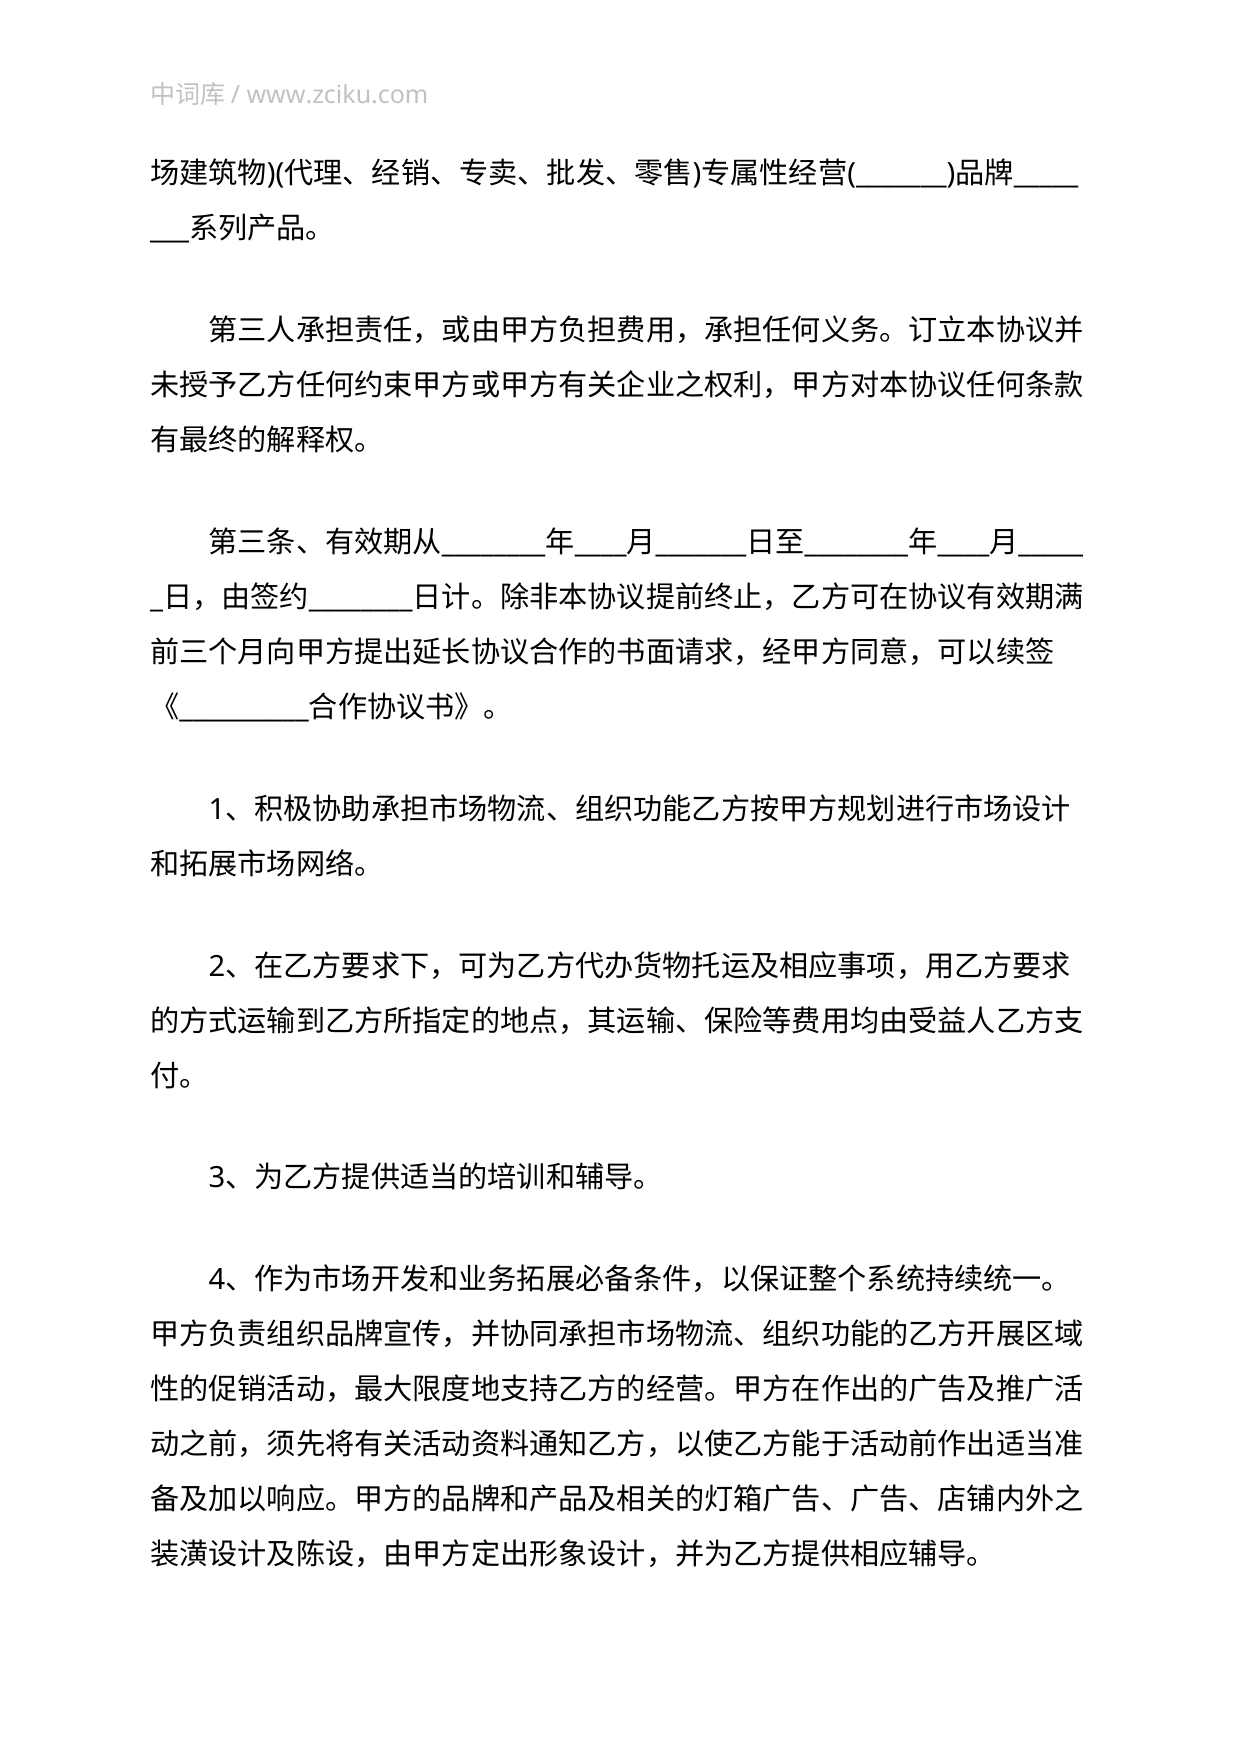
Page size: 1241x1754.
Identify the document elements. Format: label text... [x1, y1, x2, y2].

text 第三人承担责任，或由甲方负担费用，承担任何义务。订立本协议并未授予乙方任何约束甲方或甲方有关企业之权利，甲方对本协议任何条款有最终的解释权。 [150, 307, 1090, 459]
text 2、在乙方要求下，可为乙方代办货物托运及相应事项，用乙方要求的方式运输到乙方所指定的地点，其运输、保险等费用均由受益人乙方支付。 [150, 942, 1090, 1094]
text 第三条、有效期从________年____月_______日至________年____月______日，由签约________日计。除非本协议提前终止，乙方可在协议有效期满前三个月向甲方提出延长协议合作的书面请求，经甲方同意，可以续签《__________合作协议书》。 [150, 518, 1090, 726]
text 4、作为市场开发和业务拓展必备条件，以保证整个系统持续统一。甲方负责组织品牌宣传，并协同承担市场物流、组织功能的乙方开展区域性的促销活动，最大限度地支持乙方的经营。甲方在作出的广告及推广活动之前，须先将有关活动资料通知乙方，以使乙方能于活动前作出适当准备及加以响应。甲方的品牌和产品及相关的灯箱广告、广告、店铺内外之装潢设计及陈设，由甲方定出形象设计，并为乙方提供相应辅导。 [150, 1256, 1090, 1573]
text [150, 150, 1090, 247]
text 1、积极协助承担市场物流、组织功能乙方按甲方规划进行市场设计和拓展市场网络。 [150, 785, 1090, 883]
text 3、为乙方提供适当的培训和辅导。 [150, 1154, 1090, 1196]
